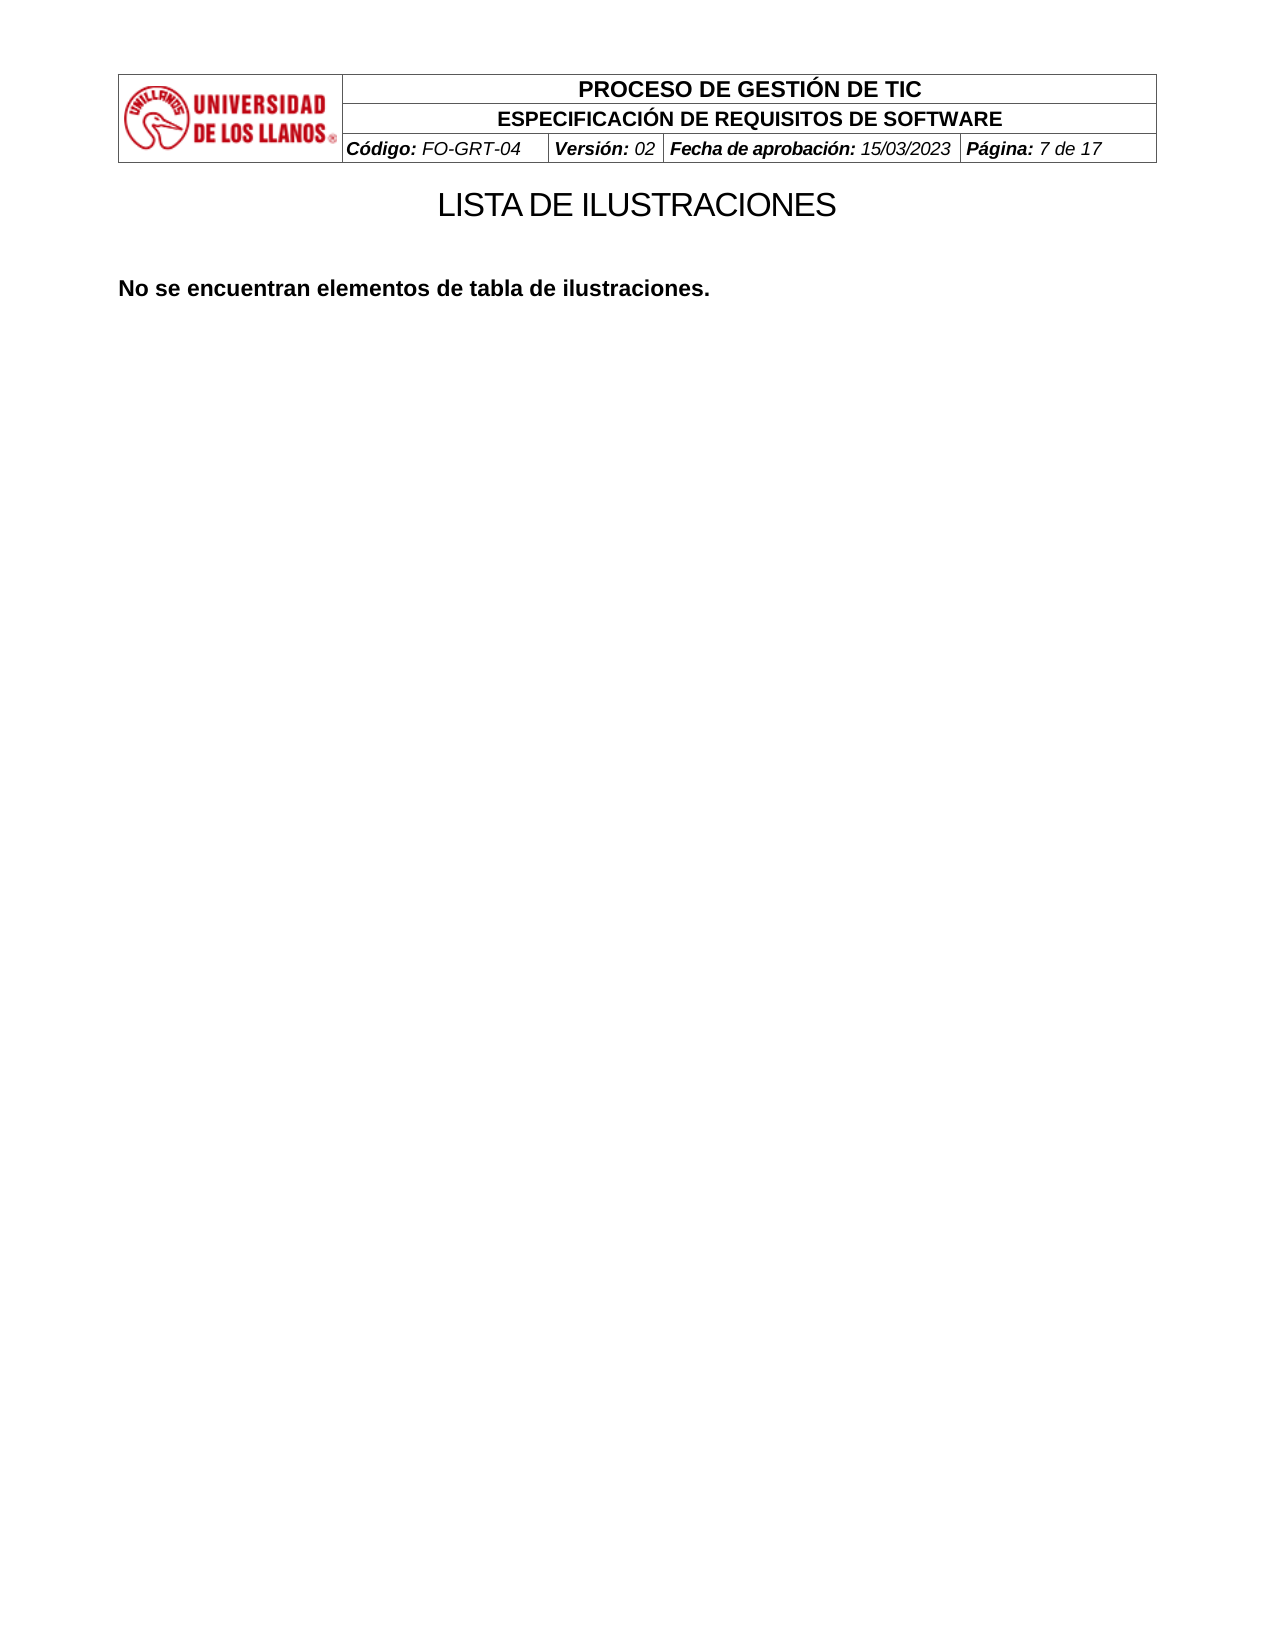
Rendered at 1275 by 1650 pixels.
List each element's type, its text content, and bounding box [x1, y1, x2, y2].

title LISTA DE ILUSTRACIONES [118, 185, 1157, 223]
text No se encuentran elementos de tabla de ilustraciones. [118, 275, 1157, 301]
picture [124, 86, 337, 152]
